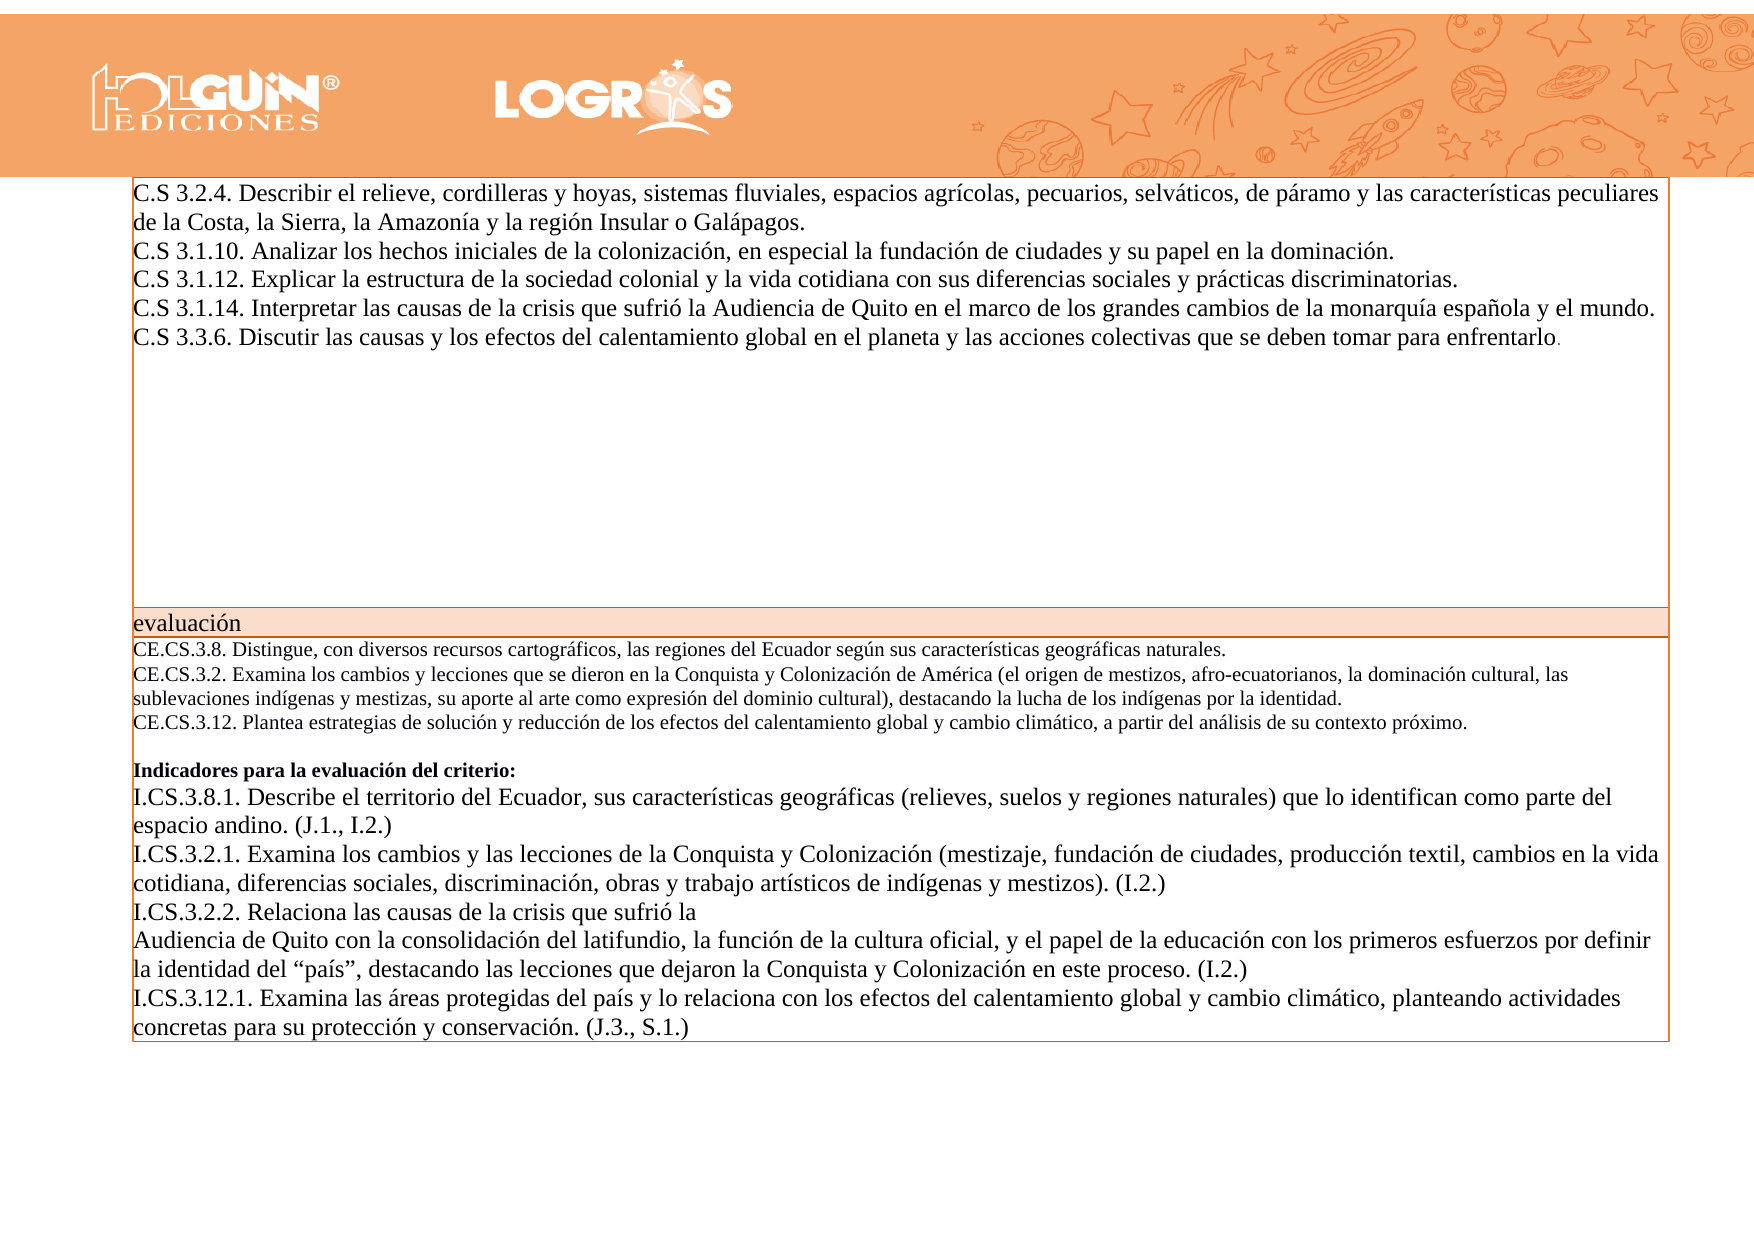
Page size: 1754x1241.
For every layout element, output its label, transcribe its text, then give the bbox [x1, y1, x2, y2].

table_cell C.S 3.2.4. Describir el relieve, cordilleras y hoyas, sistemas fluviales, espacios agrícolas, pecuarios, selváticos, de páramo y las características peculiares de la Costa, la Sierra, la Amazonía y la región Insular o Galápagos. C.S 3.1.10. Analizar los hechos iniciales de la colonización, en especial la fundación de ciudades y su papel en la dominación. C.S 3.1.12. Explicar la estructura de la sociedad colonial y la vida cotidiana con sus diferencias sociales y prácticas discriminatorias. C.S 3.1.14. Interpretar las causas de la crisis que sufrió la Audiencia de Quito en el marco de los grandes cambios de la monarquía española y el mundo. C.S 3.3.6. Discutir las causas y los efectos del calentamiento global en el planeta y las acciones colectivas que se deben tomar para enfrentarlo. [134, 178, 1668, 607]
picture [0, 14, 1754, 177]
table_cell evaluación [134, 608, 1668, 636]
